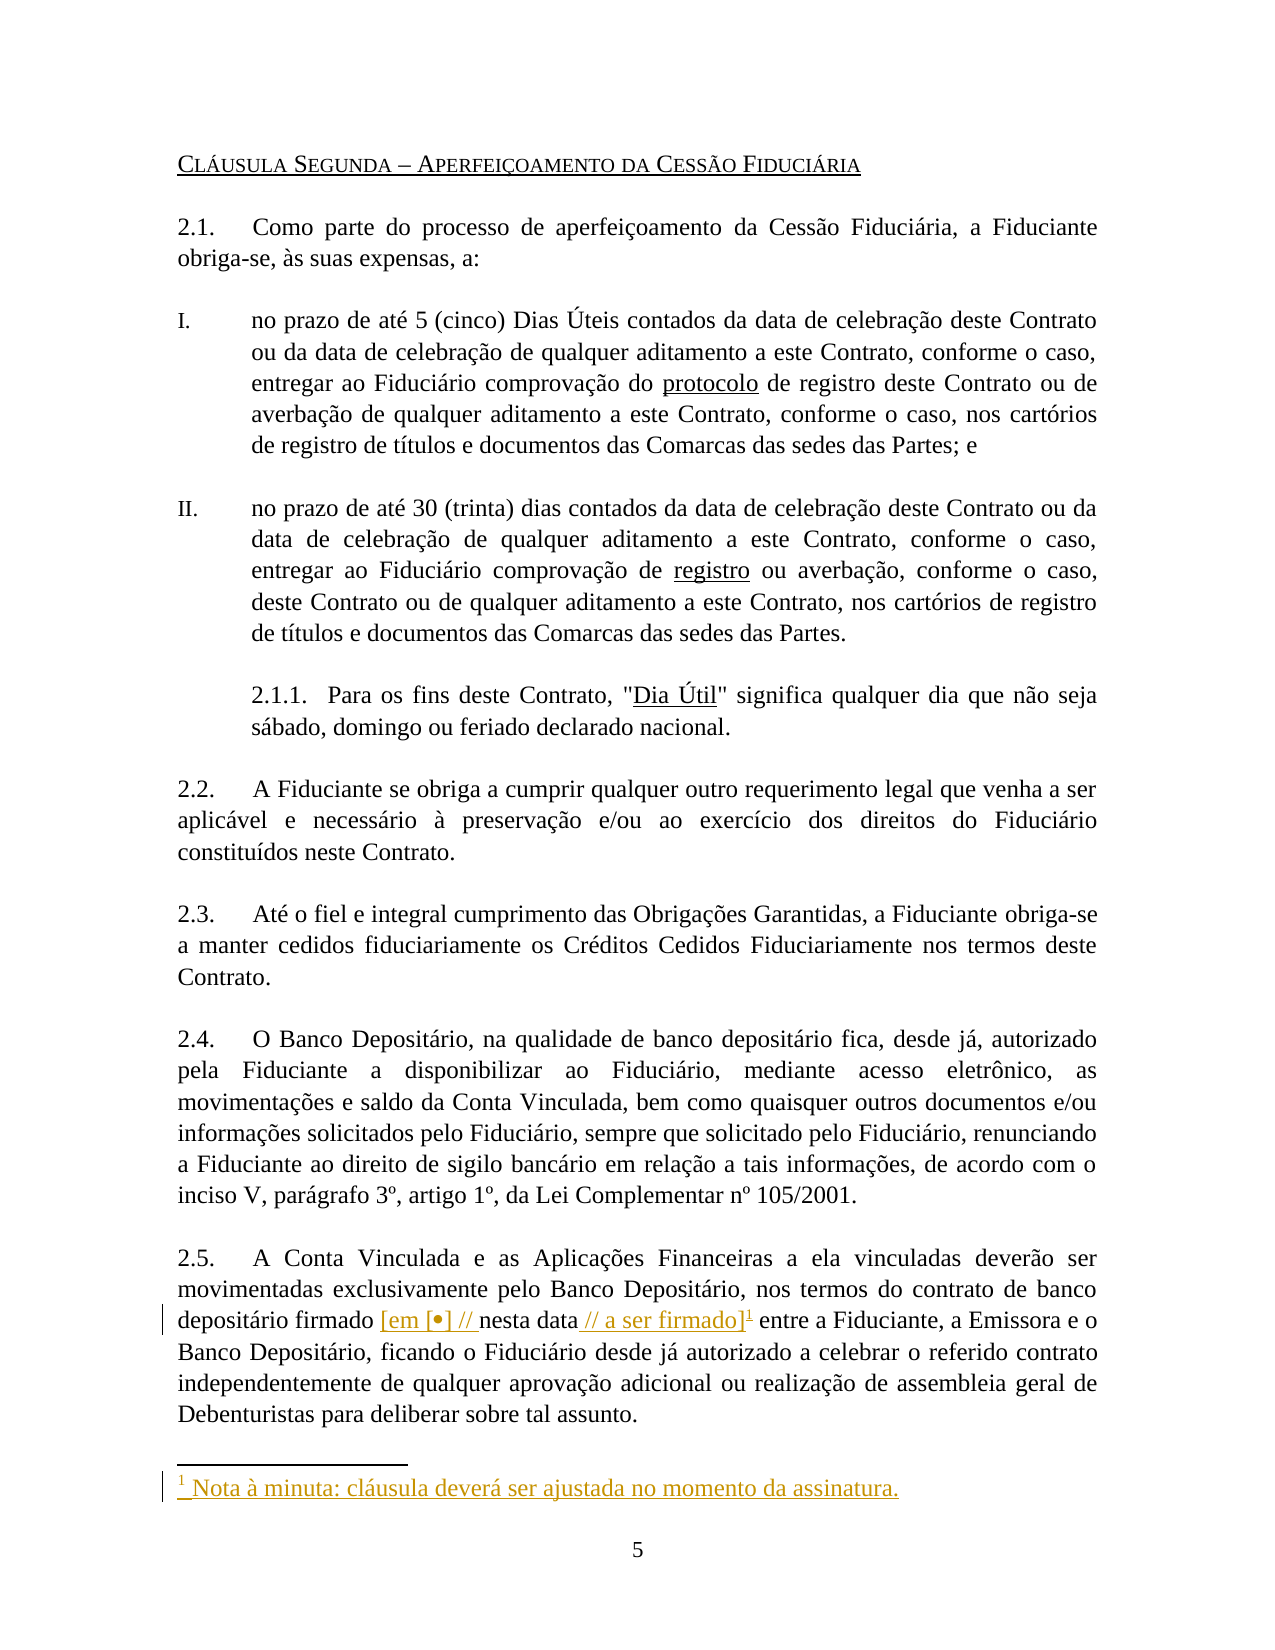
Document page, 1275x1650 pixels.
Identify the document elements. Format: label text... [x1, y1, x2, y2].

list no prazo de até 30 (trinta) dias contados da data de celebração deste Contrato ou da data de celebração de qualquer aditamento a este Contrato, conforme o caso, entregar ao Fiduciário comprovação de registro ou averbação, conforme o caso, deste Contrato ou de qualquer aditamento a este Contrato, nos cartórios de registro de títulos e documentos das Comarcas das sedes das Partes. [177, 491, 1098, 648]
list 2.3. Até o fiel e integral cumprimento das Obrigações Garantidas, a Fiduciante obriga-se a manter cedidos fiduciariamente os Créditos Cedidos Fiduciariamente nos termos deste Contrato. [177, 898, 1098, 991]
list 2.2. A Fiduciante se obriga a cumprir qualquer outro requerimento legal que venha a ser aplicável e necessário à preservação e/ou ao exercício dos direitos do Fiduciário constituídos neste Contrato. [177, 773, 1098, 866]
text 2.1. Como parte do processo de aperfeiçoamento da Cessão Fiduciária, a Fiduciante obriga-se, às suas expensas, a: [177, 210, 1098, 273]
text 2.5. A Conta Vinculada e as Aplicações Financeiras a ela vinculadas deverão ser movimentadas exclusivamente pelo Banco Depositário, nos termos do contrato de banco depositário firmado nesta data entre a Fiduciante, a Emissora e o Banco Depositário, ficando o Fiduciário desde já autorizado a celebrar o referido contrato independentemente de qualquer aprovação adicional ou realização de assembleia geral de Debenturistas para deliberar sobre tal assunto. [177, 1241, 1098, 1429]
list no prazo de até 5 (cinco) Dias Úteis contados da data de celebração deste Contrato ou da data de celebração de qualquer aditamento a este Contrato, conforme o caso, entregar ao Fiduciário comprovação do protocolo de registro deste Contrato ou de averbação de qualquer aditamento a este Contrato, conforme o caso, nos cartórios de registro de títulos e documentos das Comarcas das sedes das Partes; e [177, 304, 1098, 460]
text 2.1.1. Para os fins deste Contrato, "Dia Útil" significa qualquer dia que não seja sábado, domingo ou feriado declarado nacional. [251, 679, 1098, 741]
text 2.4. O Banco Depositário, na qualidade de banco depositário fica, desde já, autorizado pela Fiduciante a disponibilizar ao Fiduciário, mediante acesso eletrônico, as movimentações e saldo da Conta Vinculada, bem como quaisquer outros documentos e/ou informações solicitados pelo Fiduciário, sempre que solicitado pelo Fiduciário, renunciando a Fiduciante ao direito de sigilo bancário em relação a tais informações, de acordo com o inciso V, parágrafo 3º, artigo 1º, da Lei Complementar nº 105/2001. [177, 1023, 1098, 1210]
text Cláusula Segunda – Aperfeiçoamento da Cessão Fiduciária [177, 148, 1098, 179]
